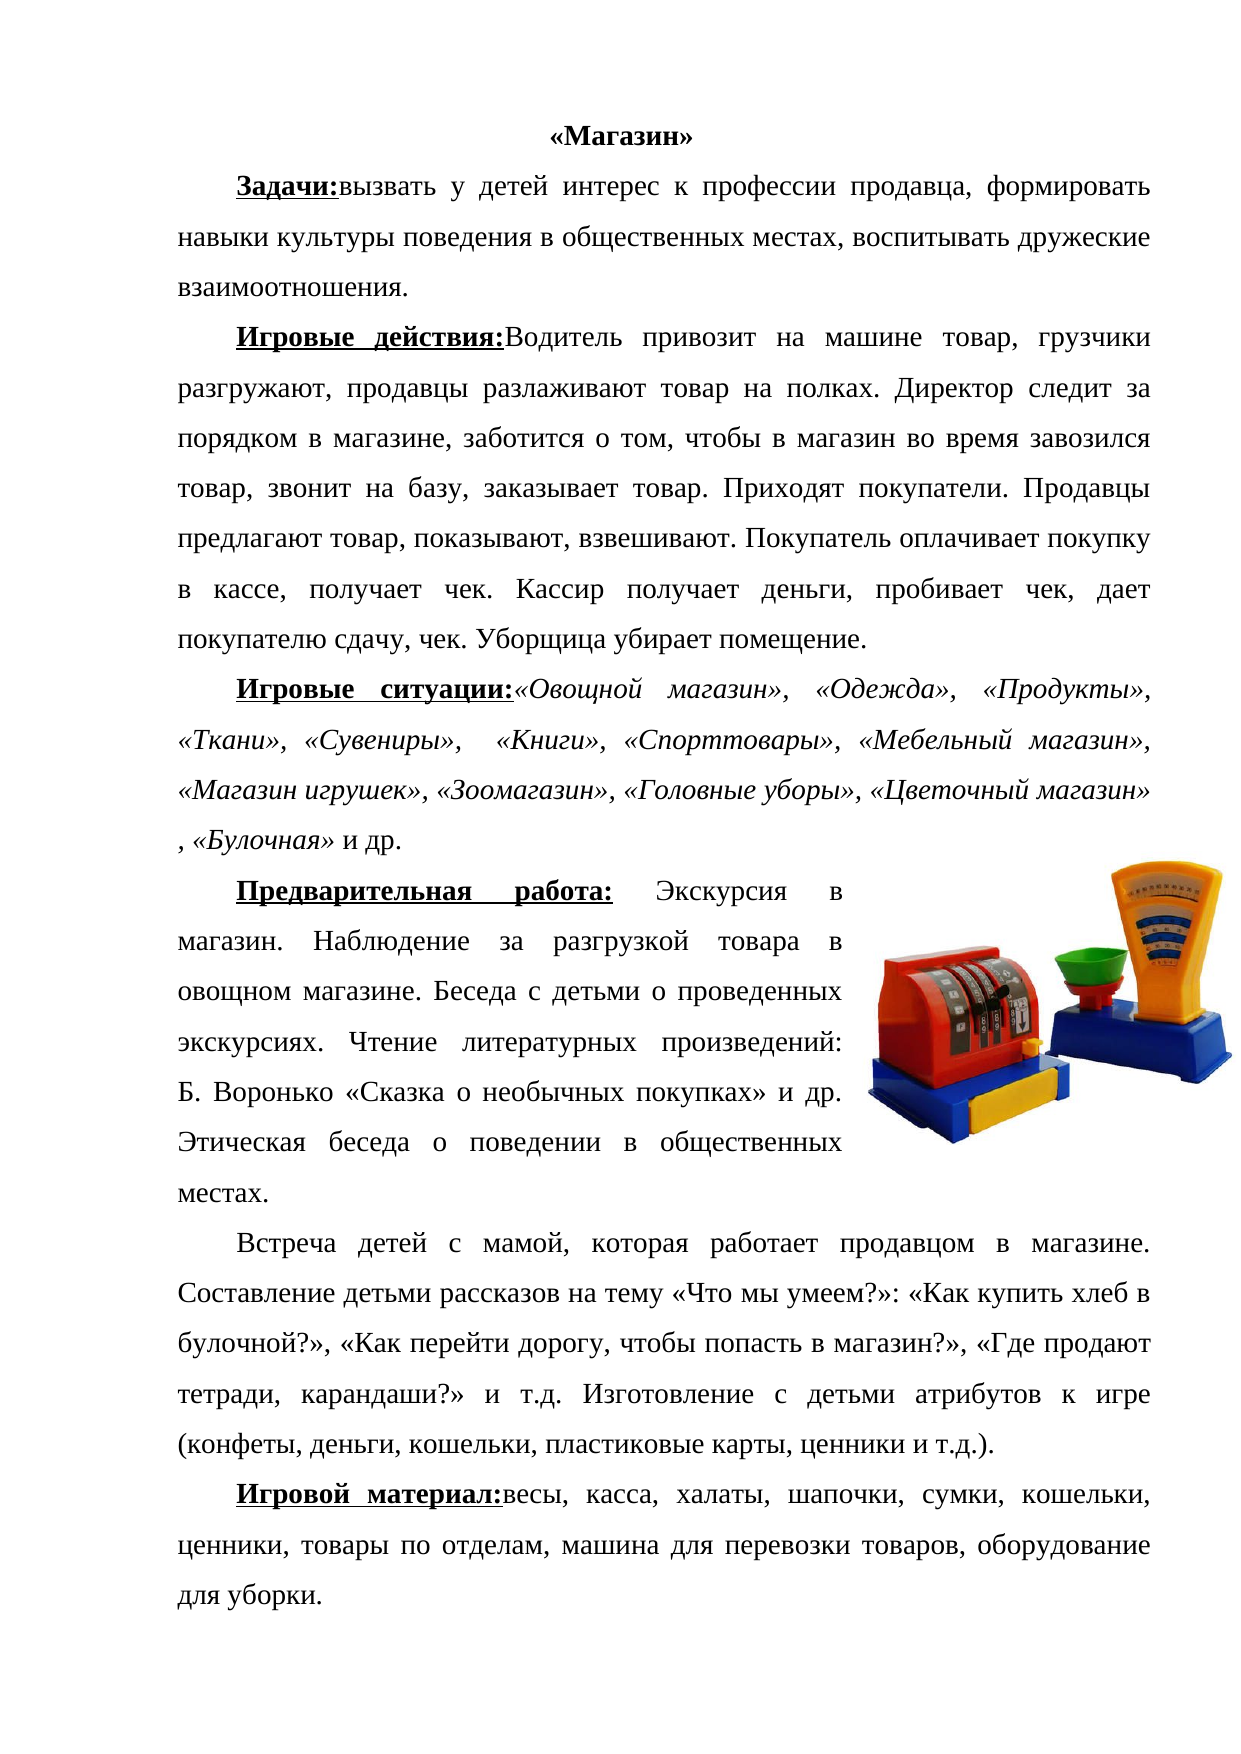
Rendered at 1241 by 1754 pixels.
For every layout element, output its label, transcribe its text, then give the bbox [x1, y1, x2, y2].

text Игровые ситуации:«Овощной магазин», «Одежда», «Продукты», «Ткани», «Сувениры», «Книги», «Спорттовары», «Мебельный магазин», «Магазин игрушек», «Зоомагазин», «Головные уборы», «Цветочный магазин» , «Булочная» и др. [177, 672, 1152, 856]
text Предварительная работа: Экскурсия в магазин. Наблюдение за разгрузкой товара в овощном магазине. Беседа с детьми о проведенных экскурсиях. Чтение литературных произведений: Б. Воронько «Сказка о необычных покупках» и др. Этическая беседа о поведении в общественных местах. [177, 873, 1152, 1208]
text Игровые действия:Водитель привозит на машине товар, грузчики разгружают, продавцы разлаживают товар на полках. Директор следит за порядком в магазине, заботится о том, чтобы в магазин во время завозился товар, звонит на базу, заказывает товар. Приходят покупатели. Продавцы предлагают товар, показывают, взвешивают. Покупатель оплачивает покупку в кассе, получает чек. Кассир получает деньги, пробивает чек, дает покупателю сдачу, чек. Уборщица убирает помещение. [177, 319, 1152, 655]
text Игровой материал:весы, касса, халаты, шапочки, сумки, кошельки, ценники, товары по отделам, машина для перевозки товаров, оборудование для уборки. [177, 1477, 1152, 1611]
picture [862, 851, 1237, 1145]
text Задачи:вызвать у детей интерес к профессии продавца, формировать навыки культуры поведения в общественных местах, воспитывать дружеские взаимоотношения. [177, 168, 1152, 303]
text «Магазин» [177, 118, 1152, 152]
text Встреча детей с мамой, которая работает продавцом в магазине. Составление детьми рассказов на тему «Что мы умеем?»: «Как купить хлеб в булочной?», «Как перейти дорогу, чтобы попасть в магазин?», «Где продают тетради, карандаши?» и т.д. Изготовление с детьми атрибутов к игре (конфеты, деньги, кошельки, пластиковые карты, ценники и т.д.). [177, 1225, 1152, 1460]
